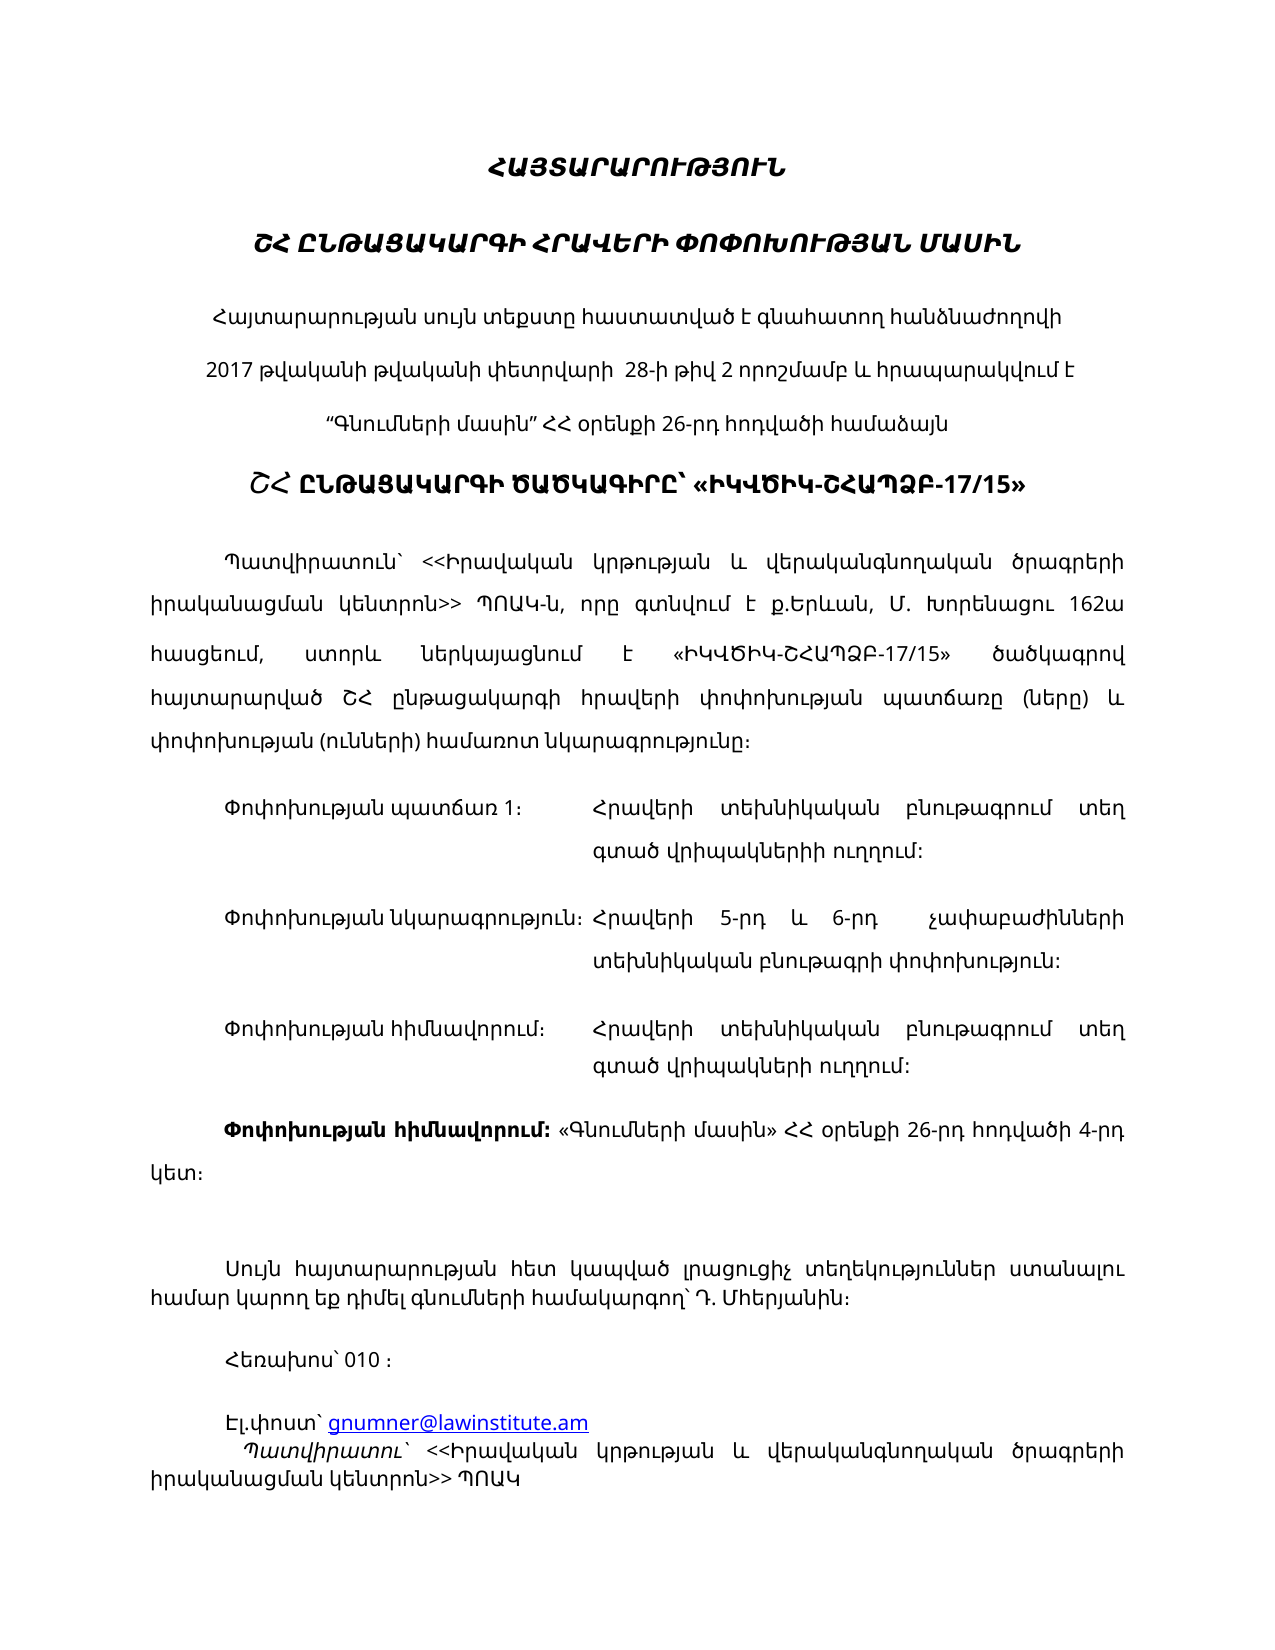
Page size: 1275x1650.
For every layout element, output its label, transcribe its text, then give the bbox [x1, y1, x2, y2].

text ՀԱՅՏԱՐԱՐՈՒԹՅՈՒՆ [150, 150, 1125, 184]
text Հեռախոս՝ 010 ։ [150, 1345, 1125, 1374]
text Սույն հայտարարության հետ կապված լրացուցիչ տեղեկություններ ստանալու համար կարող եք դիմել գնումների համակարգող՝ Դ. Մհերյանին։ [150, 1254, 1125, 1311]
text Փոփոխության հիմնավորում։ Հրավերի տեխնիկական բնութագրում տեղ գտած վրիպակների ուղղում: [224, 1014, 1125, 1078]
subtitle ՇՀ ԸՆԹԱՑԱԿԱՐԳԻ ԾԱԾԿԱԳԻՐԸ՝ «ԻԿՎԾԻԿ-ՇՀԱՊՁԲ-17/15» [150, 462, 1125, 502]
subtitle Հայտարարության սույն տեքստը հաստատված է գնահատող հանձնաժողովի [150, 302, 1125, 331]
text Փոփոխության նկարագրություն։ Հրավերի 5-րդ և 6-րդ չափաբաժինների տեխնիկական բնութագրի փոփոխություն: [224, 903, 1125, 974]
text ՇՀ ԸՆԹԱՑԱԿԱՐԳԻ ՀՐԱՎԵՐԻ ՓՈՓՈԽՈՒԹՅԱՆ ՄԱՍԻՆ [150, 226, 1125, 260]
text Պատվիրատուն` <<Իրավական կրթության և վերականգնողական ծրագրերի իրականացման կենտրոն>> ՊՈԱԿ-ն, որը գտնվում է ք.Երևան, Մ. Խորենացու 162ա հասցեում, ստորև ներկայացնում է «ԻԿՎԾԻԿ-ՇՀԱՊՁԲ-17/15» ծածկագրով հայտարարված ՇՀ ընթացակարգի հրավերի փոփոխության պատճառը (ները) և փոփոխության (ունների) համառոտ նկարագրությունը։ [150, 547, 1125, 754]
text Պատվիրատու` <<Իրավական կրթության և վերականգնողական ծրագրերի իրականացման կենտրոն>> ՊՈԱԿ [150, 1436, 1125, 1493]
text Փոփոխության հիմնավորում։ «Գնումների մասին» ՀՀ օրենքի 26-րդ հոդվածի 4-րդ կետ։ [150, 1116, 1125, 1187]
subtitle 2017 թվականի թվականի փետրվարի 28-ի թիվ 2 որոշմամբ և հրապարակվում է [150, 356, 1125, 384]
subtitle “Գնումների մասին” ՀՀ օրենքի 26-րդ հոդվածի համաձայն [150, 409, 1125, 437]
text Էլ.փոստ` gnumner@lawinstitute.am [150, 1408, 1125, 1436]
text Փոփոխության պատճառ 1։ Հրավերի տեխնիկական բնութագրում տեղ գտած վրիպակներիի ուղղում: [224, 793, 1125, 864]
